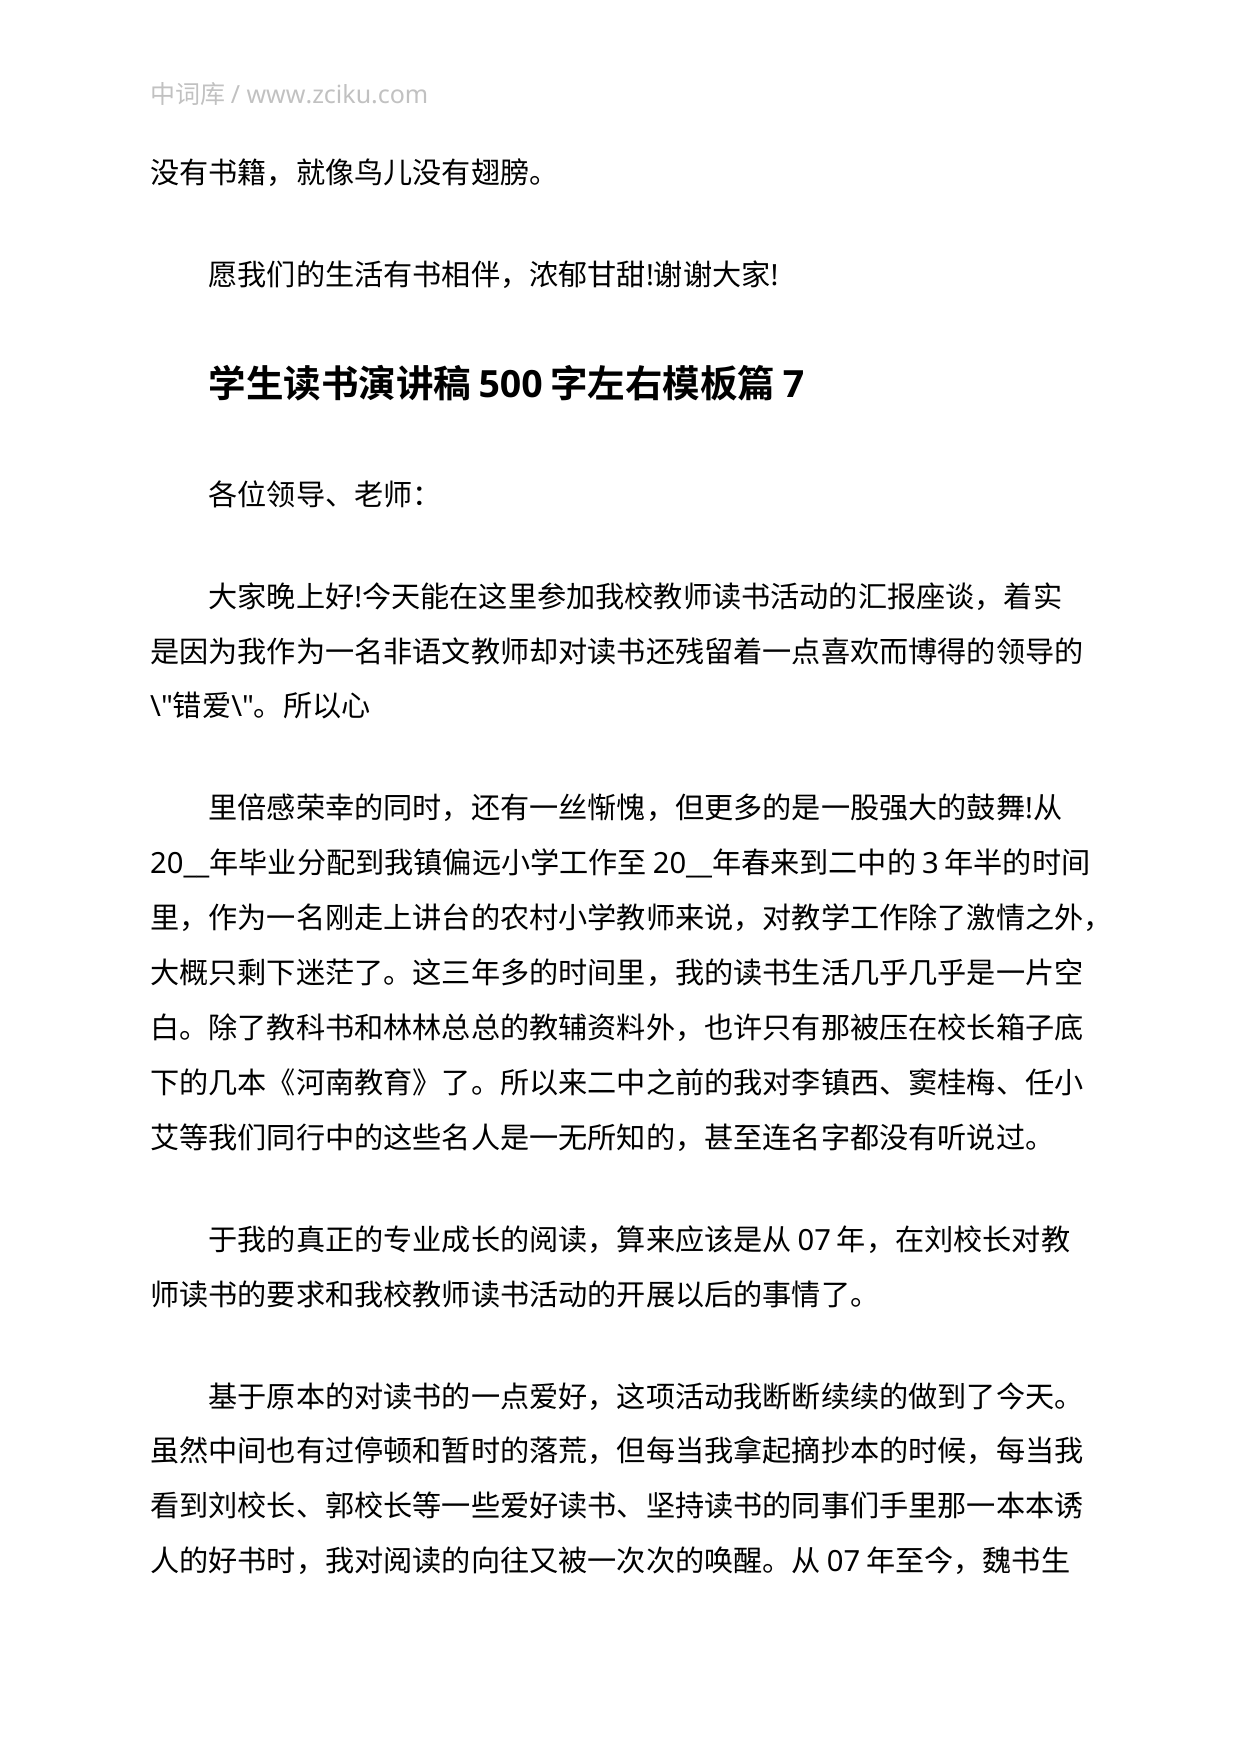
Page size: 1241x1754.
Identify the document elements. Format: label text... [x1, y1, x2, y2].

text 愿我们的生活有书相伴，浓郁甘甜!谢谢大家! [150, 252, 1090, 294]
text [150, 150, 1090, 192]
text 里倍感荣幸的同时，还有一丝惭愧，但更多的是一股强大的鼓舞!从20__年毕业分配到我镇偏远小学工作至20__年春来到二中的3年半的时间里，作为一名刚走上讲台的农村小学教师来说，对教学工作除了激情之外，大概只剩下迷茫了。这三年多的时间里，我的读书生活几乎几乎是一片空白。除了教科书和林林总总的教辅资料外，也许只有那被压在校长箱子底下的几本《河南教育》了。所以来二中之前的我对李镇西、窦桂梅、任小艾等我们同行中的这些名人是一无所知的，甚至连名字都没有听说过。 [150, 785, 1090, 1157]
text 于我的真正的专业成长的阅读，算来应该是从07年，在刘校长对教师读书的要求和我校教师读书活动的开展以后的事情了。 [150, 1216, 1090, 1314]
text 各位领导、老师： [150, 471, 1090, 514]
text 大家晚上好!今天能在这里参加我校教师读书活动的汇报座谈，着实是因为我作为一名非语文教师却对读书还残留着一点喜欢而博得的领导的\"错爱\"。所以心 [150, 573, 1090, 725]
text 学生读书演讲稿500字左右模板篇7 [150, 354, 1090, 408]
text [150, 1373, 1090, 1580]
